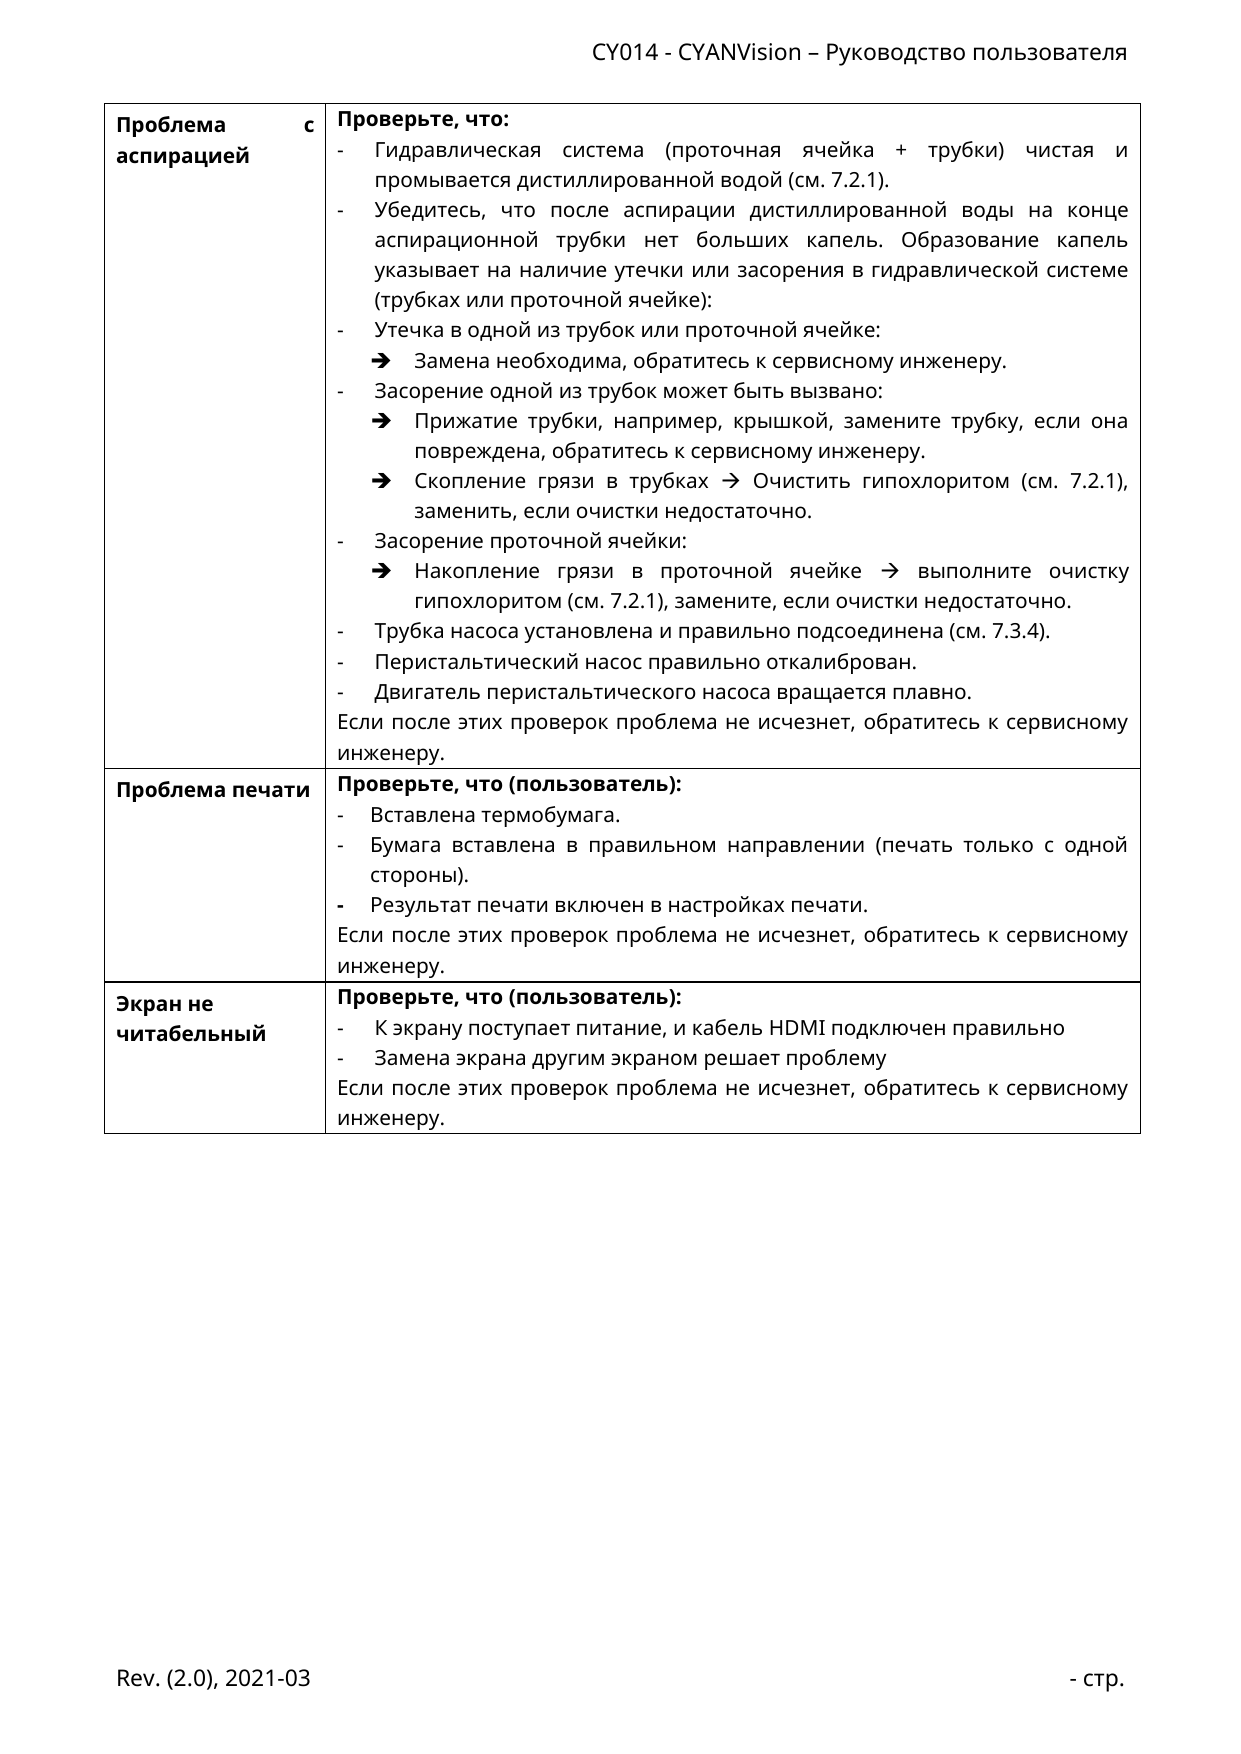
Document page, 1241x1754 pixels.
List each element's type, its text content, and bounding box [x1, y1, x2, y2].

table_cell Проверьте, что: Гидравлическая система (проточная ячейка + трубки) чистая и промывается дистиллированной водой (см. 7.2.1). Убедитесь, что после аспирации дистиллированной воды на конце аспирационной трубки нет больших капель. Образование капель указывает на наличие утечки или засорения в гидравлической системе (трубках или проточной ячейке): Утечка в одной из трубок или проточной ячейке: Замена необходима, обратитесь к сервисному инженеру. Засорение одной из трубок может быть вызвано: Прижатие трубки, например, крышкой, замените трубку, если она повреждена, обратитесь к сервисному инженеру. Скопление грязи в трубках Очистить гипохлоритом (см. 7.2.1), заменить, если очистки недостаточно. Засорение проточной ячейки: Накопление грязи в проточной ячейке выполните очистку гипохлоритом (см. 7.2.1), замените, если очистки недостаточно. Трубка насоса установлена ​​и правильно подсоединена (см. 7.3.4). Перистальтический насос правильно откалиброван. Двигатель перистальтического насоса вращается плавно. Если после этих проверок проблема не исчезнет, обратитесь к сервисному инженеру. [326, 104, 1140, 768]
table_cell Проблема с аспирацией [105, 104, 325, 768]
table_cell Проверьте, что (пользователь): К экрану поступает питание, и кабель HDMI подключен правильно Замена экрана другим экраном решает проблему Если после этих проверок проблема не исчезнет, обратитесь к сервисному инженеру. [326, 983, 1140, 1133]
table_cell Проверьте, что (пользователь): Вставлена термобумага. Бумага вставлена в правильном направлении (печать только с одной стороны). Результат печати включен в настройках печати. Если после этих проверок проблема не исчезнет, обратитесь к сервисному инженеру. [326, 769, 1140, 981]
table_cell Проблема печати [105, 769, 325, 981]
table_cell Экран не читабельный [105, 983, 325, 1133]
